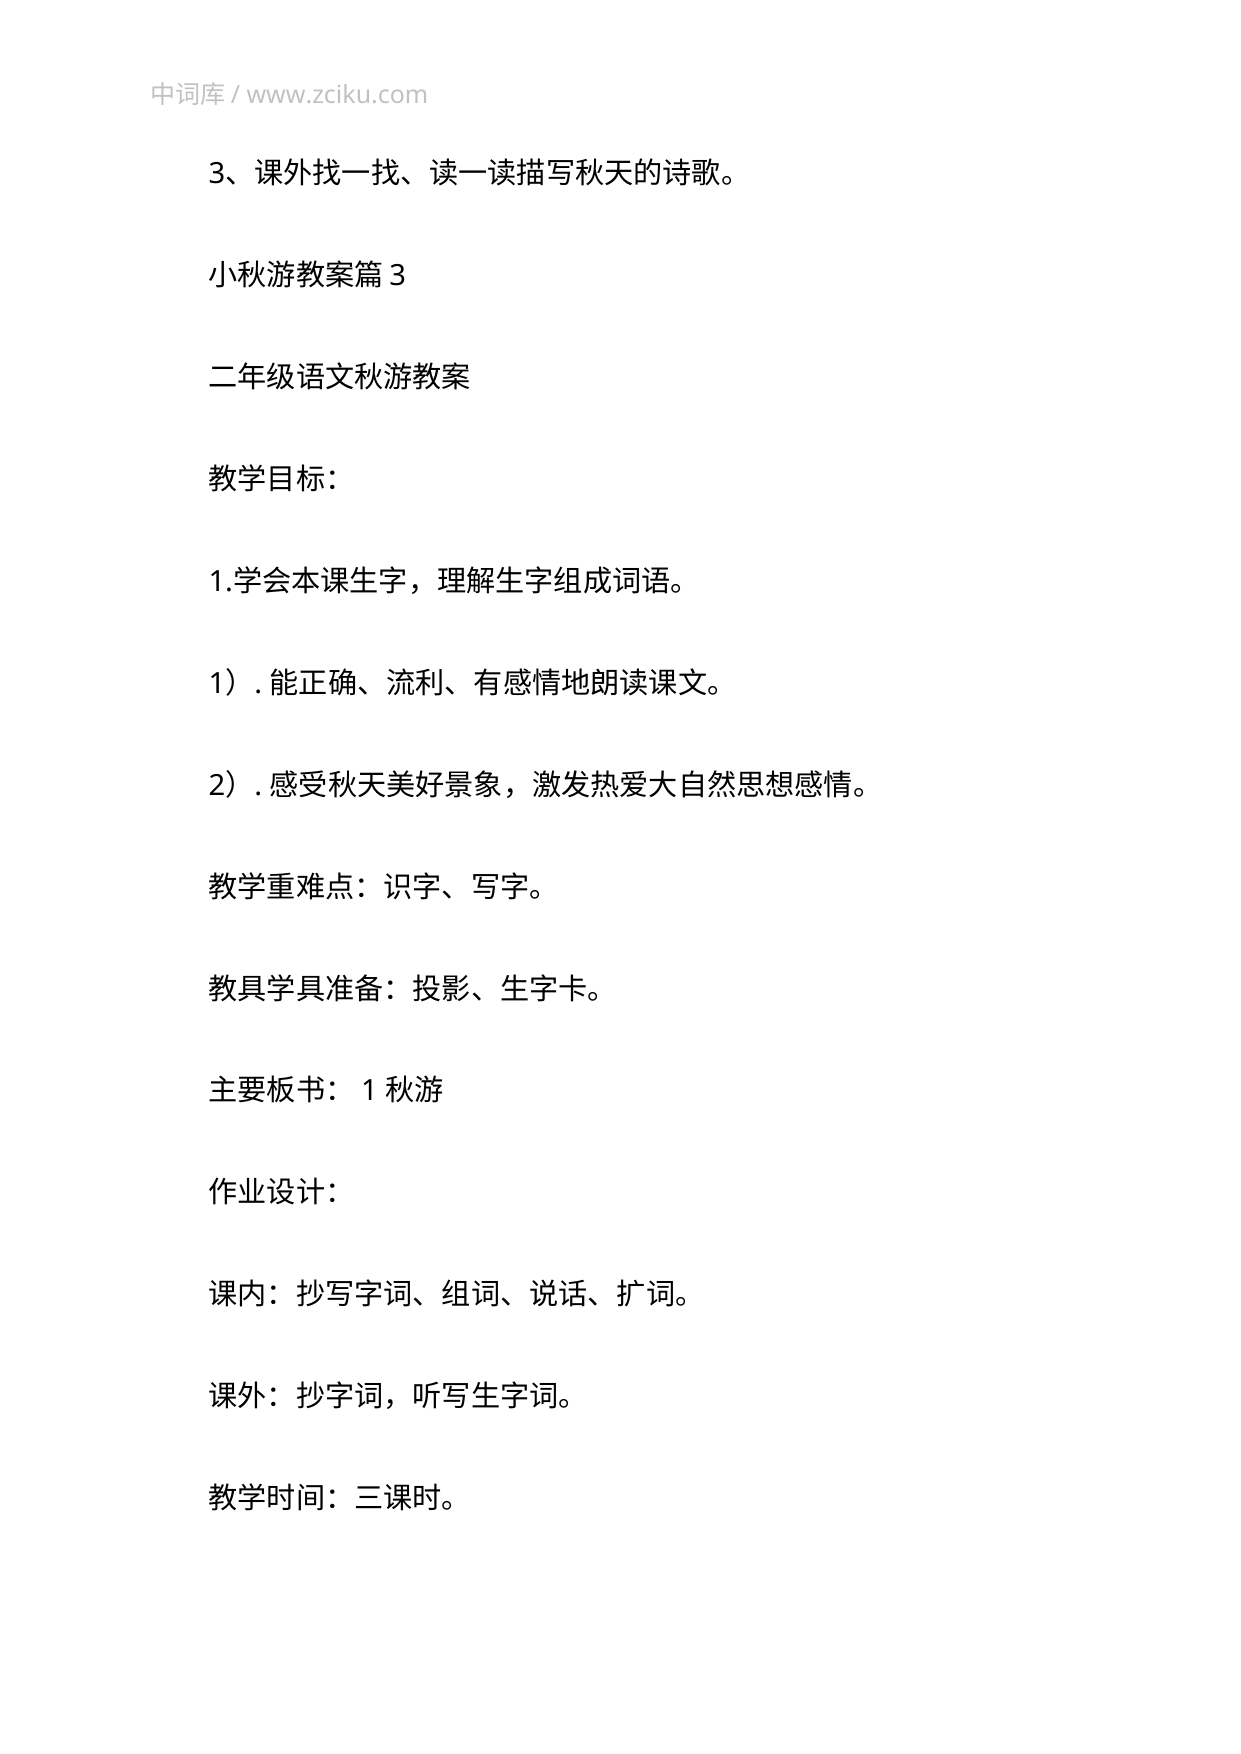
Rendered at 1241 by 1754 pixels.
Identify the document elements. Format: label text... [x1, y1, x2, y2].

text 主要板书： 1 秋游 [150, 1067, 1090, 1109]
text 2）. 感受秋天美好景象，激发热爱大自然思想感情。 [150, 761, 1090, 804]
text 1）. 能正确、流利、有感情地朗读课文。 [150, 659, 1090, 702]
text 教具学具准备：投影、生字卡。 [150, 965, 1090, 1007]
text 作业设计： [150, 1169, 1090, 1211]
text 课外：抄字词，听写生字词。 [150, 1372, 1090, 1415]
text 小秋游教案篇3 [150, 252, 1090, 294]
text 教学时间：三课时。 [150, 1474, 1090, 1517]
text 课内：抄写字词、组词、说话、扩词。 [150, 1271, 1090, 1313]
text 二年级语文秋游教案 [150, 354, 1090, 396]
text 3、课外找一找、读一读描写秋天的诗歌。 [150, 150, 1090, 192]
text 1.学会本课生字，理解生字组成词语。 [150, 557, 1090, 600]
text 教学目标： [150, 456, 1090, 498]
text 教学重难点：识字、写字。 [150, 863, 1090, 906]
